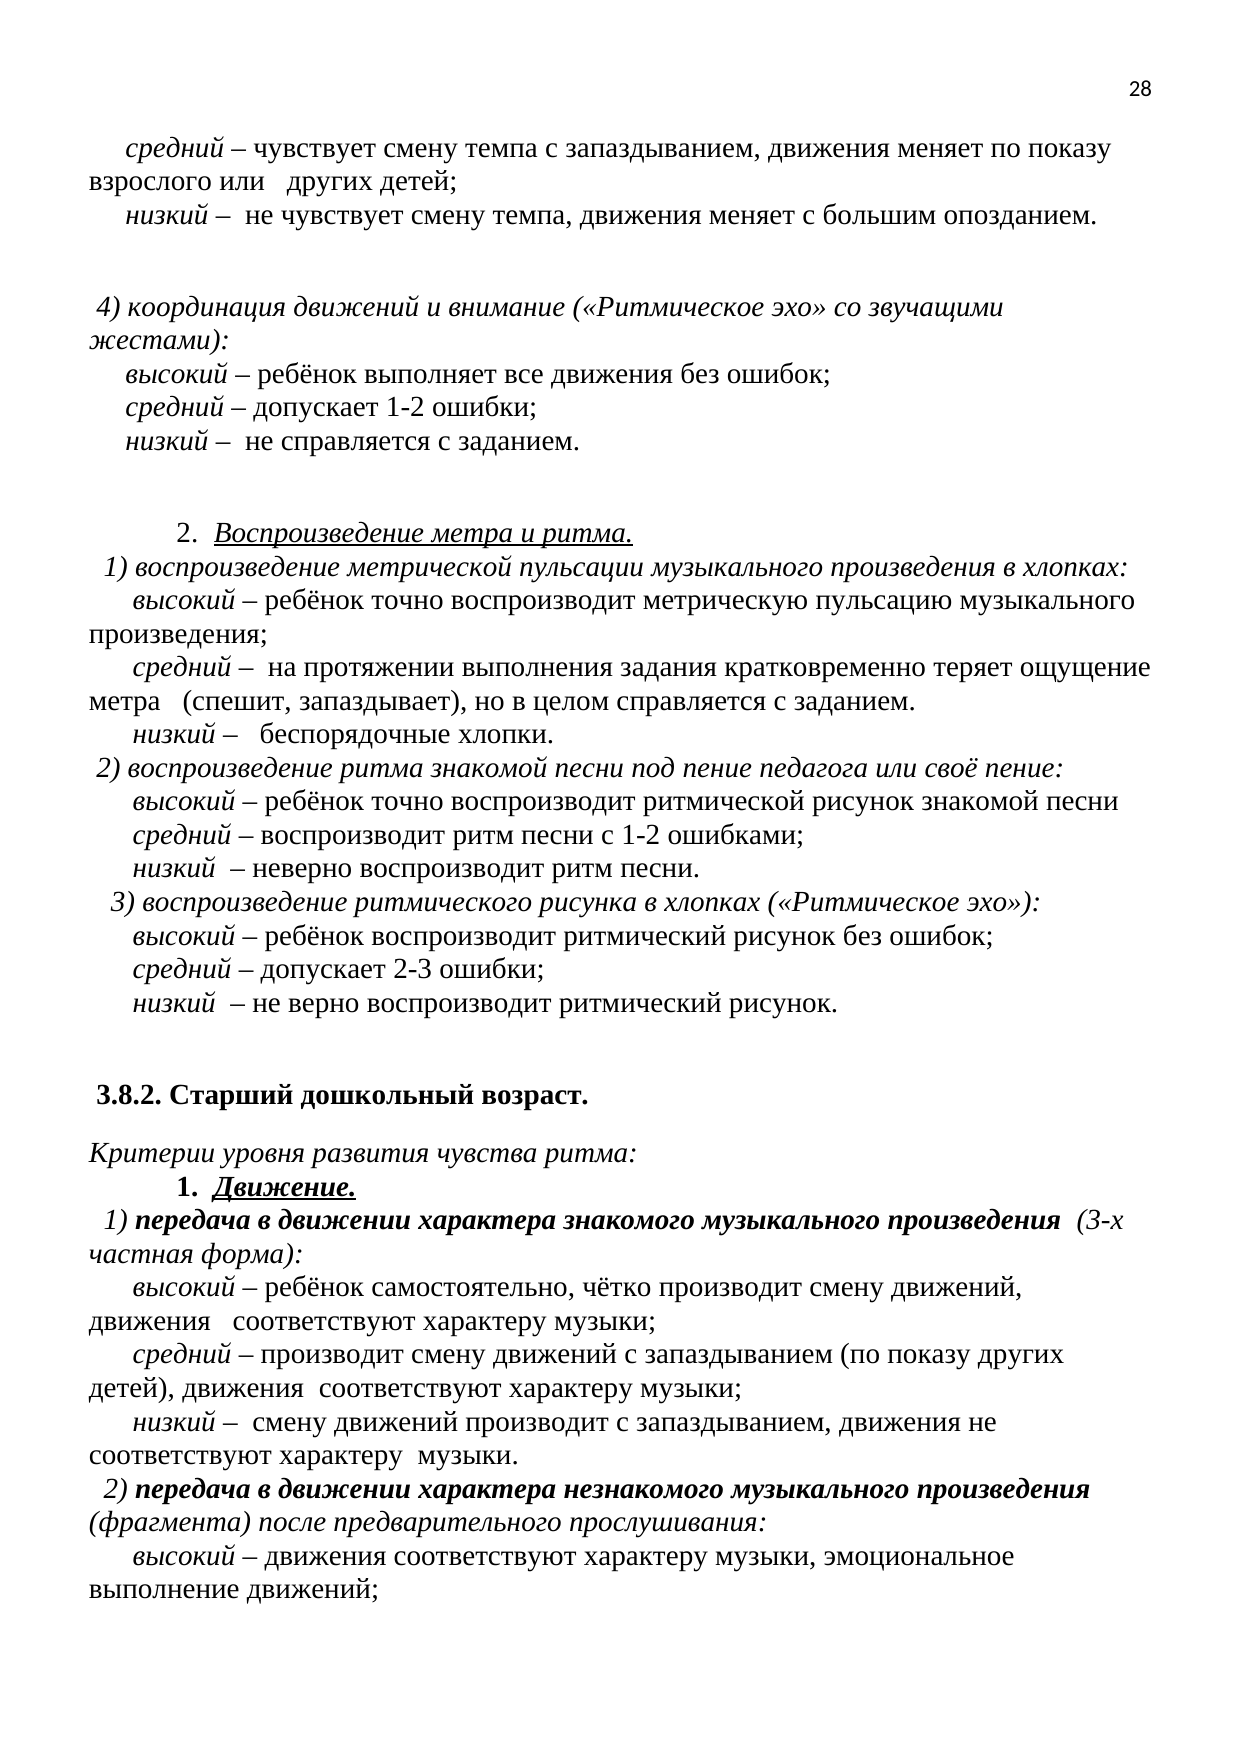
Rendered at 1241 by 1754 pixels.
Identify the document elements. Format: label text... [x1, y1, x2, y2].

text средний – допускает 1-2 ошибки; [89, 389, 1152, 423]
text 1) передача в движении характера знакомого музыкального произведения (3-х частная форма): [89, 1202, 1152, 1269]
text высокий – ребёнок выполняет все движения без ошибок; [89, 356, 1152, 389]
text низкий – неверно воспроизводит ритм песни. [89, 851, 1152, 884]
text 1) воспроизведение метрической пульсации музыкального произведения в хлопках: [89, 549, 1152, 582]
text 2) передача в движении характера незнакомого музыкального произведения (фрагмента) после предварительного прослушивания: [89, 1471, 1152, 1538]
text средний – на протяжении выполнения задания кратковременно теряет ощущение метра (спешит, запаздывает), но в целом справляется с заданием. [89, 649, 1152, 716]
text низкий – не чувствует смену темпа, движения меняет с большим опозданием. [89, 197, 1152, 230]
text низкий – беспорядочные хлопки. [89, 716, 1152, 750]
text средний – допускает 2-3 ошибки; [89, 951, 1152, 985]
text высокий – ребёнок самостоятельно, чётко производит смену движений, движения соответствуют характеру музыки; [89, 1269, 1152, 1337]
text низкий – не справляется с заданием. [89, 423, 1152, 457]
text 3) воспроизведение ритмического рисунка в хлопках («Ритмическое эхо»): [89, 884, 1152, 918]
text Критерии уровня развития чувства ритма: [89, 1135, 1152, 1169]
text высокий – ребёнок воспроизводит ритмический рисунок без ошибок; [89, 918, 1152, 951]
text средний – производит смену движений с запаздыванием (по показу других детей), движения соответствуют характеру музыки; [89, 1337, 1152, 1404]
text низкий – не верно воспроизводит ритмический рисунок. [89, 985, 1152, 1018]
text низкий – смену движений производит с запаздыванием, движения не соответствуют характеру музыки. [89, 1404, 1152, 1471]
list Движение. [176, 1169, 1152, 1202]
text средний – чувствует смену темпа с запаздыванием, движения меняет по показу взрослого или других детей; [89, 130, 1152, 197]
text высокий – движения соответствуют характеру музыки, эмоциональное выполнение движений; [89, 1538, 1152, 1605]
text 4) координация движений и внимание («Ритмическое эхо» со звучащими жестами): [89, 289, 1152, 356]
text средний – воспроизводит ритм песни с 1-2 ошибками; [89, 817, 1152, 851]
text высокий – ребёнок точно воспроизводит ритмической рисунок знакомой песни [89, 783, 1152, 817]
text 2) воспроизведение ритма знакомой песни под пение педагога или своё пение: [89, 750, 1152, 783]
text 3.8.2. Старший дошкольный возраст. [89, 1077, 1152, 1110]
text высокий – ребёнок точно воспроизводит метрическую пульсацию музыкального произведения; [89, 582, 1152, 649]
list Воспроизведение метра и ритма. [176, 515, 1152, 549]
